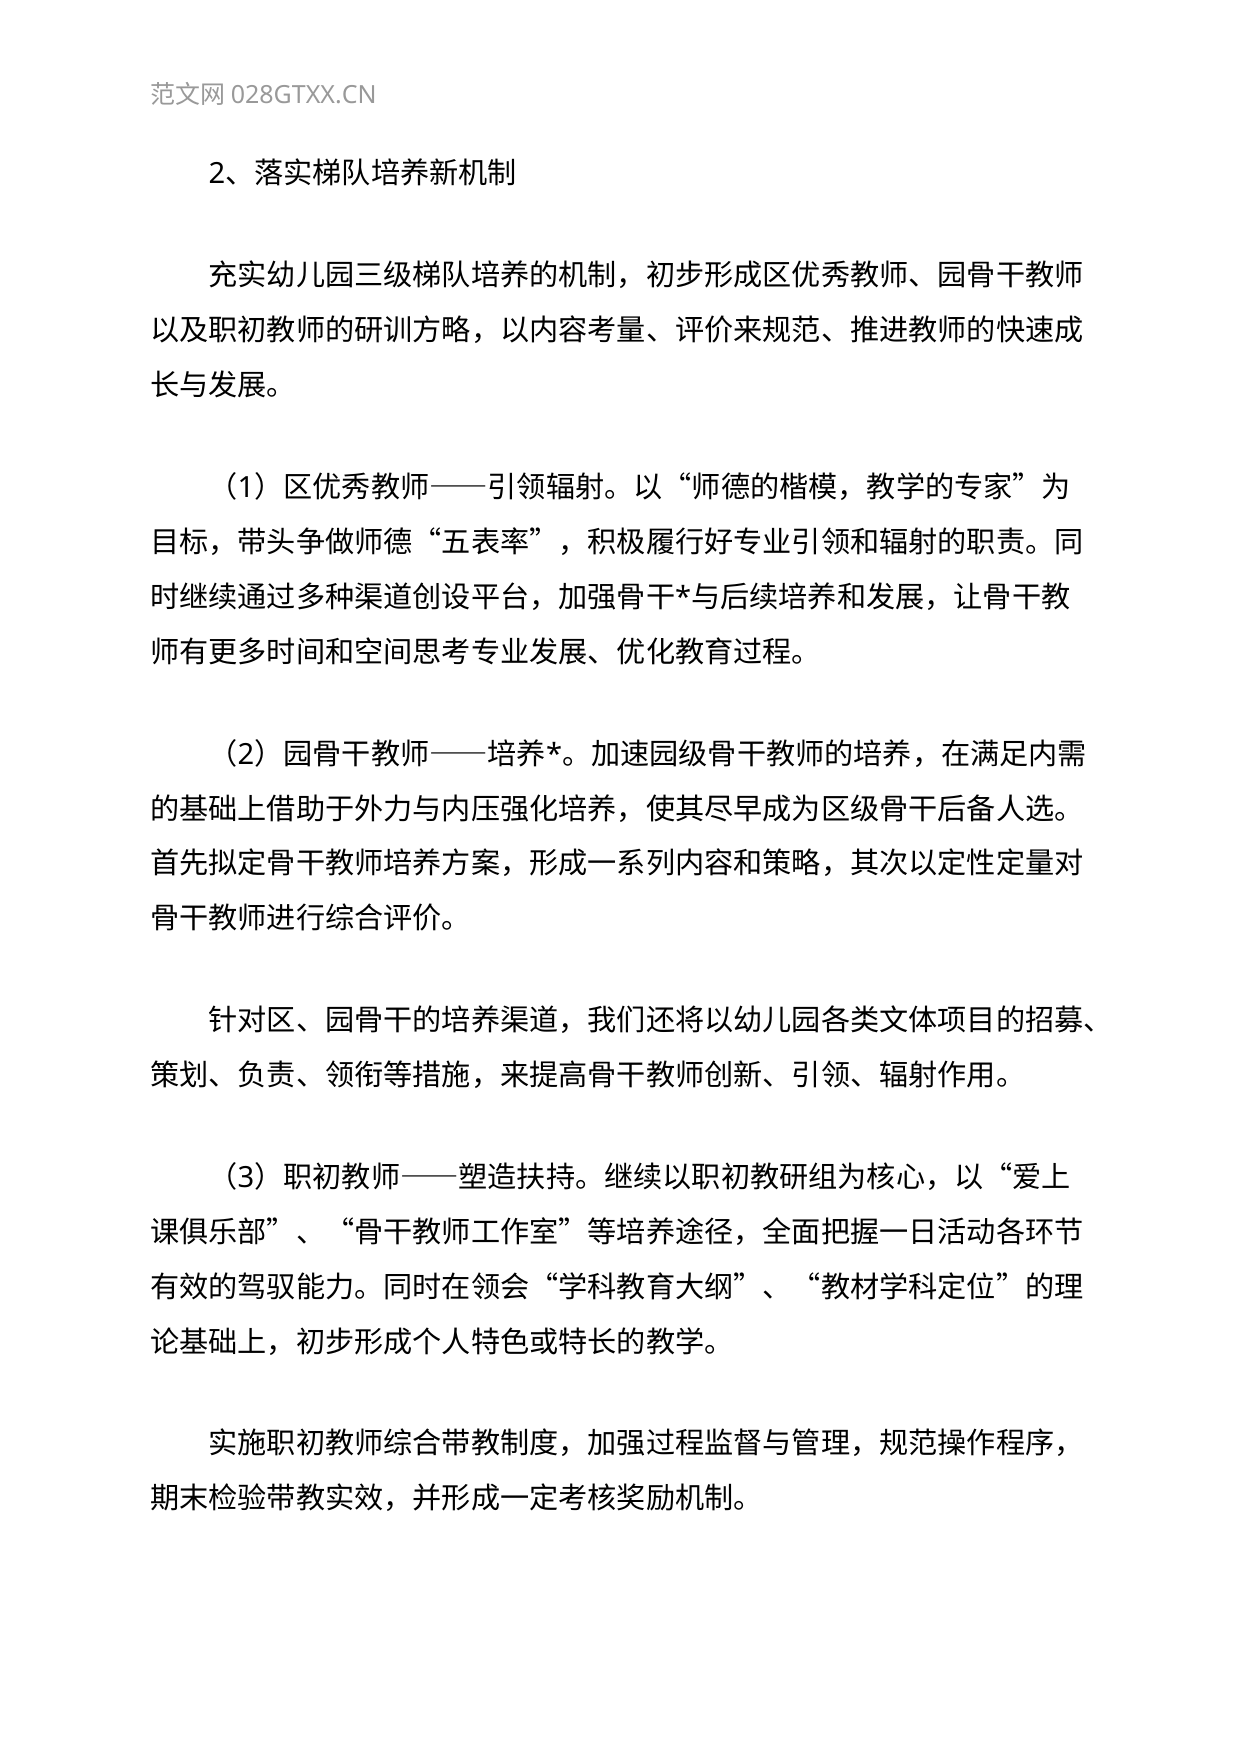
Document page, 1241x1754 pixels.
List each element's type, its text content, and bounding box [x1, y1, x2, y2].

text 充实幼儿园三级梯队培养的机制，初步形成区优秀教师、园骨干教师以及职初教师的研训方略，以内容考量、评价来规范、推进教师的快速成长与发展。 [150, 252, 1090, 404]
text 针对区、园骨干的培养渠道，我们还将以幼儿园各类文体项目的招募、策划、负责、领衔等措施，来提高骨干教师创新、引领、辐射作用。 [150, 997, 1090, 1094]
text 实施职初教师综合带教制度，加强过程监督与管理，规范操作程序，期末检验带教实效，并形成一定考核奖励机制。 [150, 1420, 1090, 1517]
text （3）职初教师——塑造扶持。继续以职初教研组为核心，以“爱上课俱乐部”、“骨干教师工作室”等培养途径，全面把握一日活动各环节有效的驾驭能力。同时在领会“学科教育大纲”、“教材学科定位”的理论基础上，初步形成个人特色或特长的教学。 [150, 1153, 1090, 1361]
text 2、落实梯队培养新机制 [150, 150, 1090, 192]
text （2）园骨干教师——培养*。加速园级骨干教师的培养，在满足内需的基础上借助于外力与内压强化培养，使其尽早成为区级骨干后备人选。首先拟定骨干教师培养方案，形成一系列内容和策略，其次以定性定量对骨干教师进行综合评价。 [150, 730, 1090, 937]
text （1）区优秀教师——引领辐射。以“师德的楷模，教学的专家”为目标，带头争做师德“五表率”，积极履行好专业引领和辐射的职责。同时继续通过多种渠道创设平台，加强骨干*与后续培养和发展，让骨干教师有更多时间和空间思考专业发展、优化教育过程。 [150, 463, 1090, 671]
